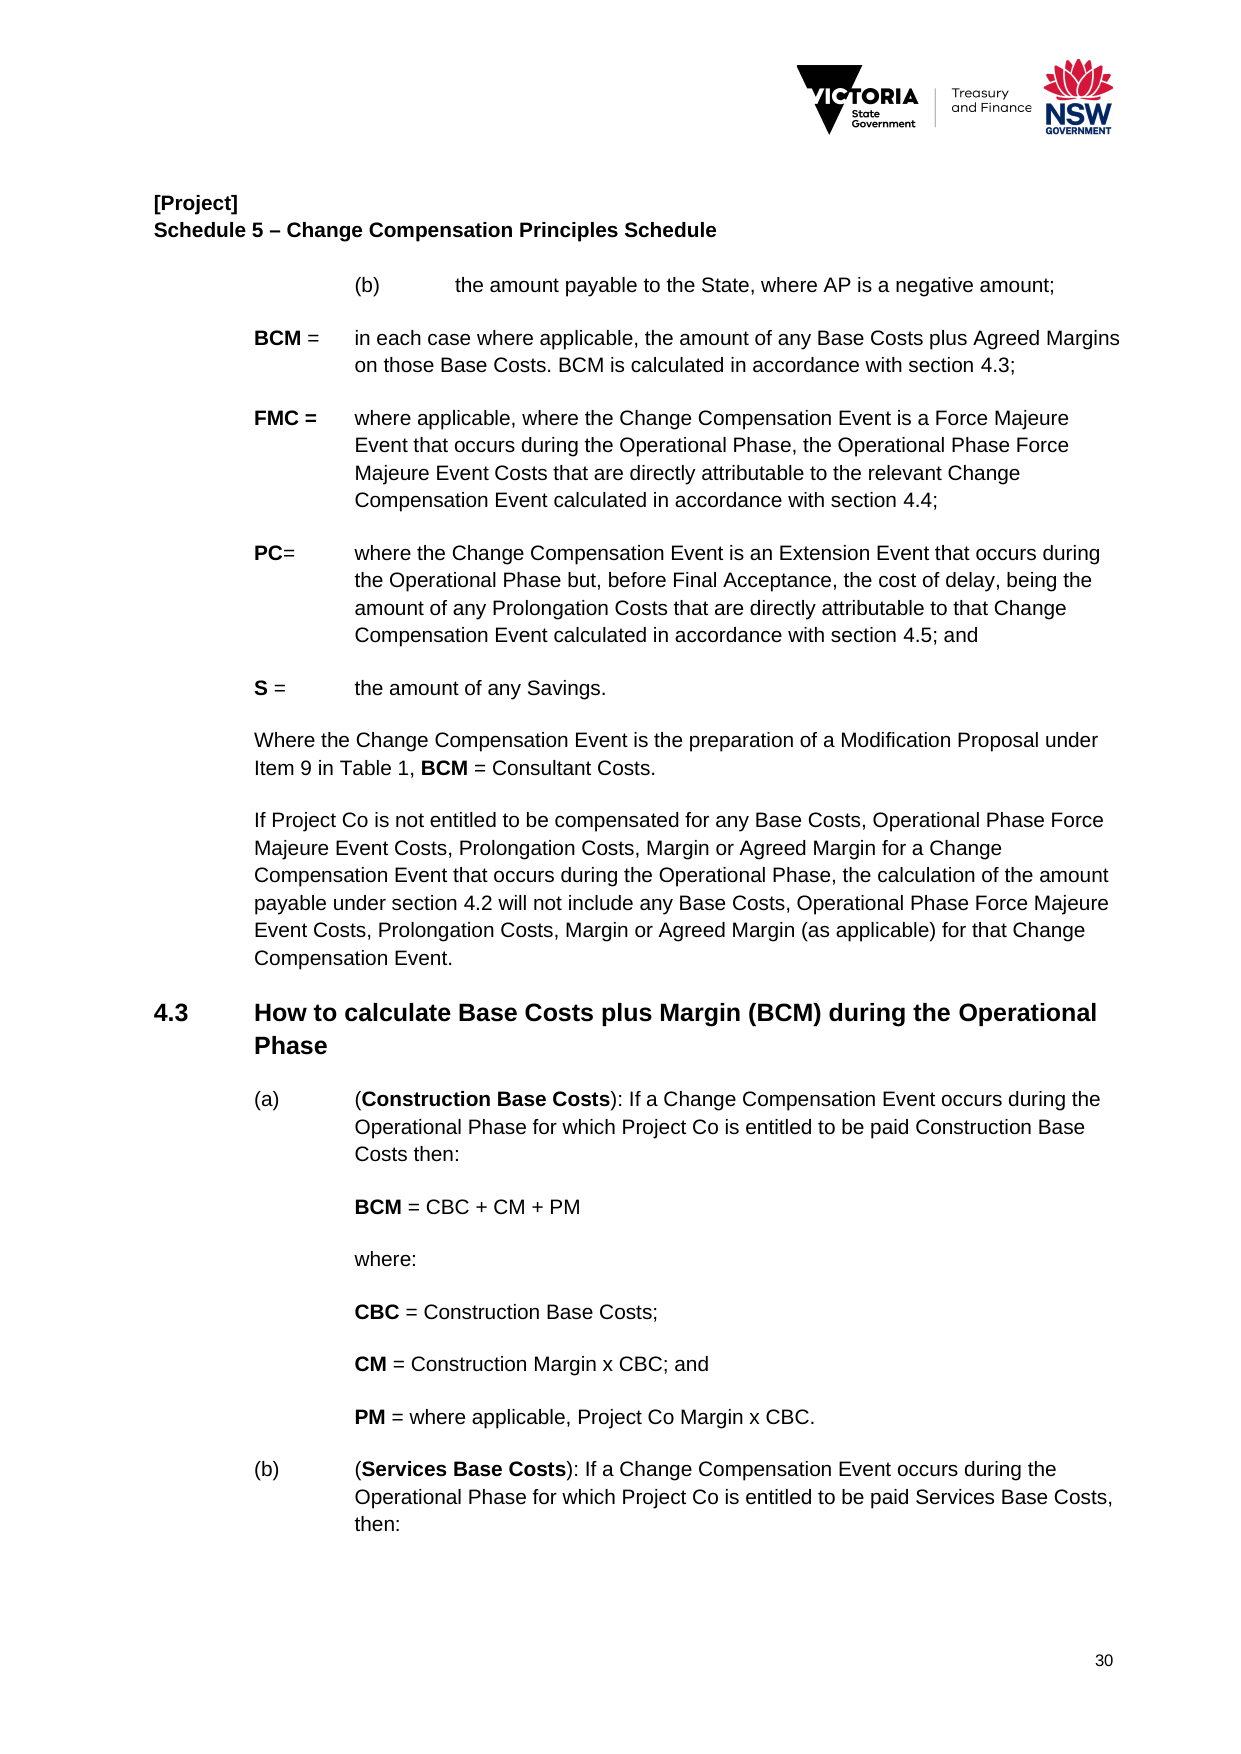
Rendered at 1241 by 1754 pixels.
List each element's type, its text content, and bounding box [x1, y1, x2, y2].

text BCM = CBC + CM + PM [354, 1195, 1122, 1219]
text If Project Co is not entitled to be compensated for any Base Costs, Operational Phase Force Majeure Event Costs, Prolongation Costs, Margin or Agreed Margin for a Change Compensation Event that occurs during the Operational Phase, the calculation of the amount payable under section 4.2 will not include any Base Costs, Operational Phase Force Majeure Event Costs, Prolongation Costs, Margin or Agreed Margin (as applicable) for that Change Compensation Event. [254, 808, 1122, 970]
text where: [354, 1247, 1122, 1271]
text PM = where applicable, Project Co Margin x CBC. [354, 1405, 1122, 1429]
text Where the Change Compensation Event is the preparation of a Modification Proposal under Item 9 in Table 1, BCM = Consultant Costs. [254, 728, 1122, 780]
subtitle How to calculate Base Costs plus Margin (BCM) during the Operational Phase [153, 998, 1122, 1060]
text S = the amount of any Savings. [254, 676, 1122, 700]
picture [796, 65, 1032, 135]
picture [1043, 59, 1114, 135]
text FMC = where applicable, where the Change Compensation Event is a Force Majeure Event that occurs during the Operational Phase, the Operational Phase Force Majeure Event Costs that are directly attributable to the relevant Change Compensation Event calculated in accordance with section 4.4; [254, 406, 1122, 512]
text CM = Construction Margin x CBC; and [354, 1352, 1122, 1376]
text CBC = Construction Base Costs; [354, 1300, 1122, 1324]
subtitle (Construction Base Costs): If a Change Compensation Event occurs during the Operational Phase for which Project Co is entitled to be paid Construction Base Costs then: [254, 1087, 1122, 1166]
text PC= where the Change Compensation Event is an Extension Event that occurs during the Operational Phase but, before Final Acceptance, the cost of delay, being the amount of any Prolongation Costs that are directly attributable to that Change Compensation Event calculated in accordance with section 4.5; and [254, 541, 1122, 647]
subtitle (Services Base Costs): If a Change Compensation Event occurs during the Operational Phase for which Project Co is entitled to be paid Services Base Costs, then: [254, 1457, 1122, 1536]
text BCM = in each case where applicable, the amount of any Base Costs plus Agreed Margins on those Base Costs. BCM is calculated in accordance with section 4.3; [254, 326, 1122, 377]
text (b) the amount payable to the State, where AP is a negative amount; [354, 273, 1122, 297]
